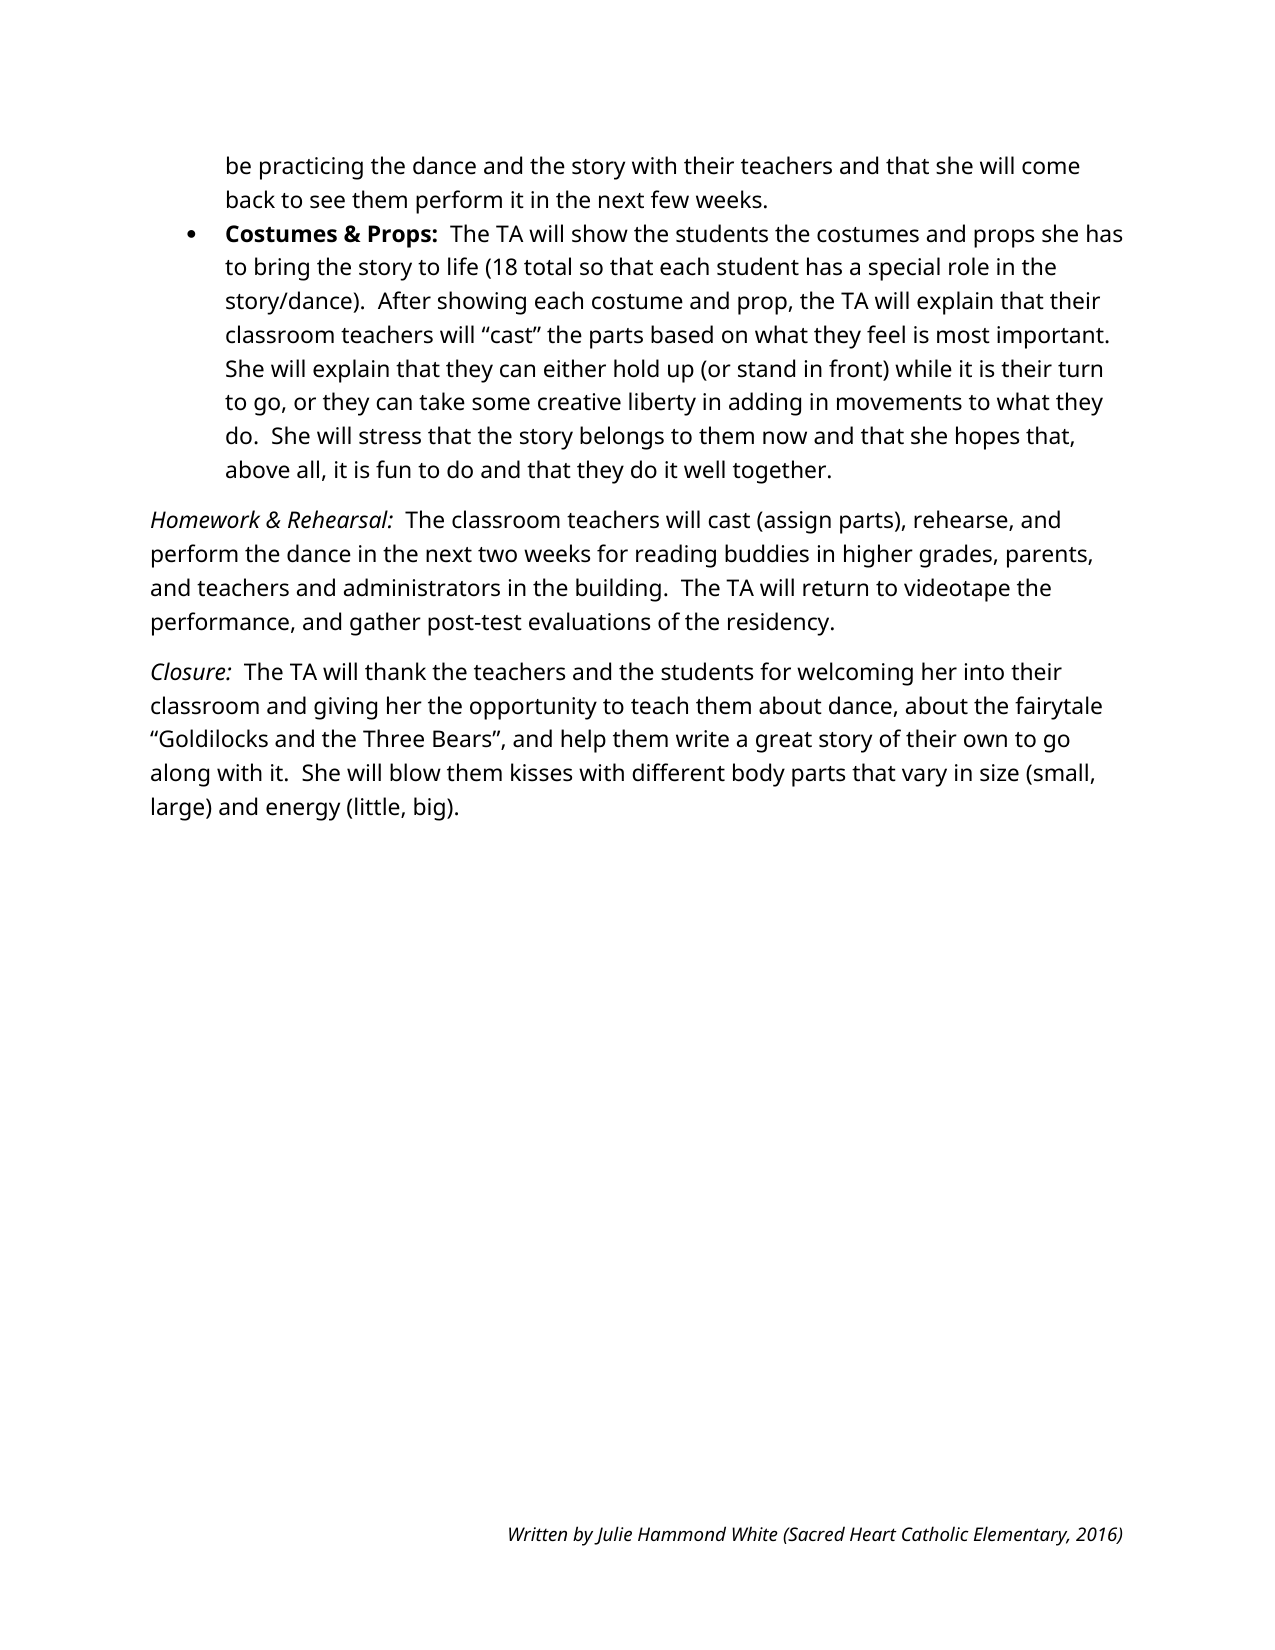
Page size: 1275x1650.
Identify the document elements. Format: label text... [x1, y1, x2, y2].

list Costumes & Props: The TA will show the students the costumes and props she has to bring the story to life (18 total so that each student has a special role in the story/dance). After showing each costume and prop, the TA will explain that their classroom teachers will “cast” the parts based on what they feel is most important. She will explain that they can either hold up (or stand in front) while it is their turn to go, or they can take some creative liberty in adding in movements to what they do. She will stress that the story belongs to them now and that she hopes that, above all, it is fun to do and that they do it well together. [187, 217, 1125, 485]
text Homework & Rehearsal: The classroom teachers will cast (assign parts), rehearse, and perform the dance in the next two weeks for reading buddies in higher grades, parents, and teachers and administrators in the building. The TA will return to videotape the performance, and gather post-test evaluations of the residency. [150, 504, 1125, 637]
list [187, 150, 1125, 215]
text Closure: The TA will thank the teachers and the students for welcoming her into their classroom and giving her the opportunity to teach them about dance, about the fairytale “Goldilocks and the Three Bears”, and help them write a great story of their own to go along with it. She will blow them kisses with different body parts that vary in size (small, large) and energy (little, big). [150, 656, 1125, 822]
